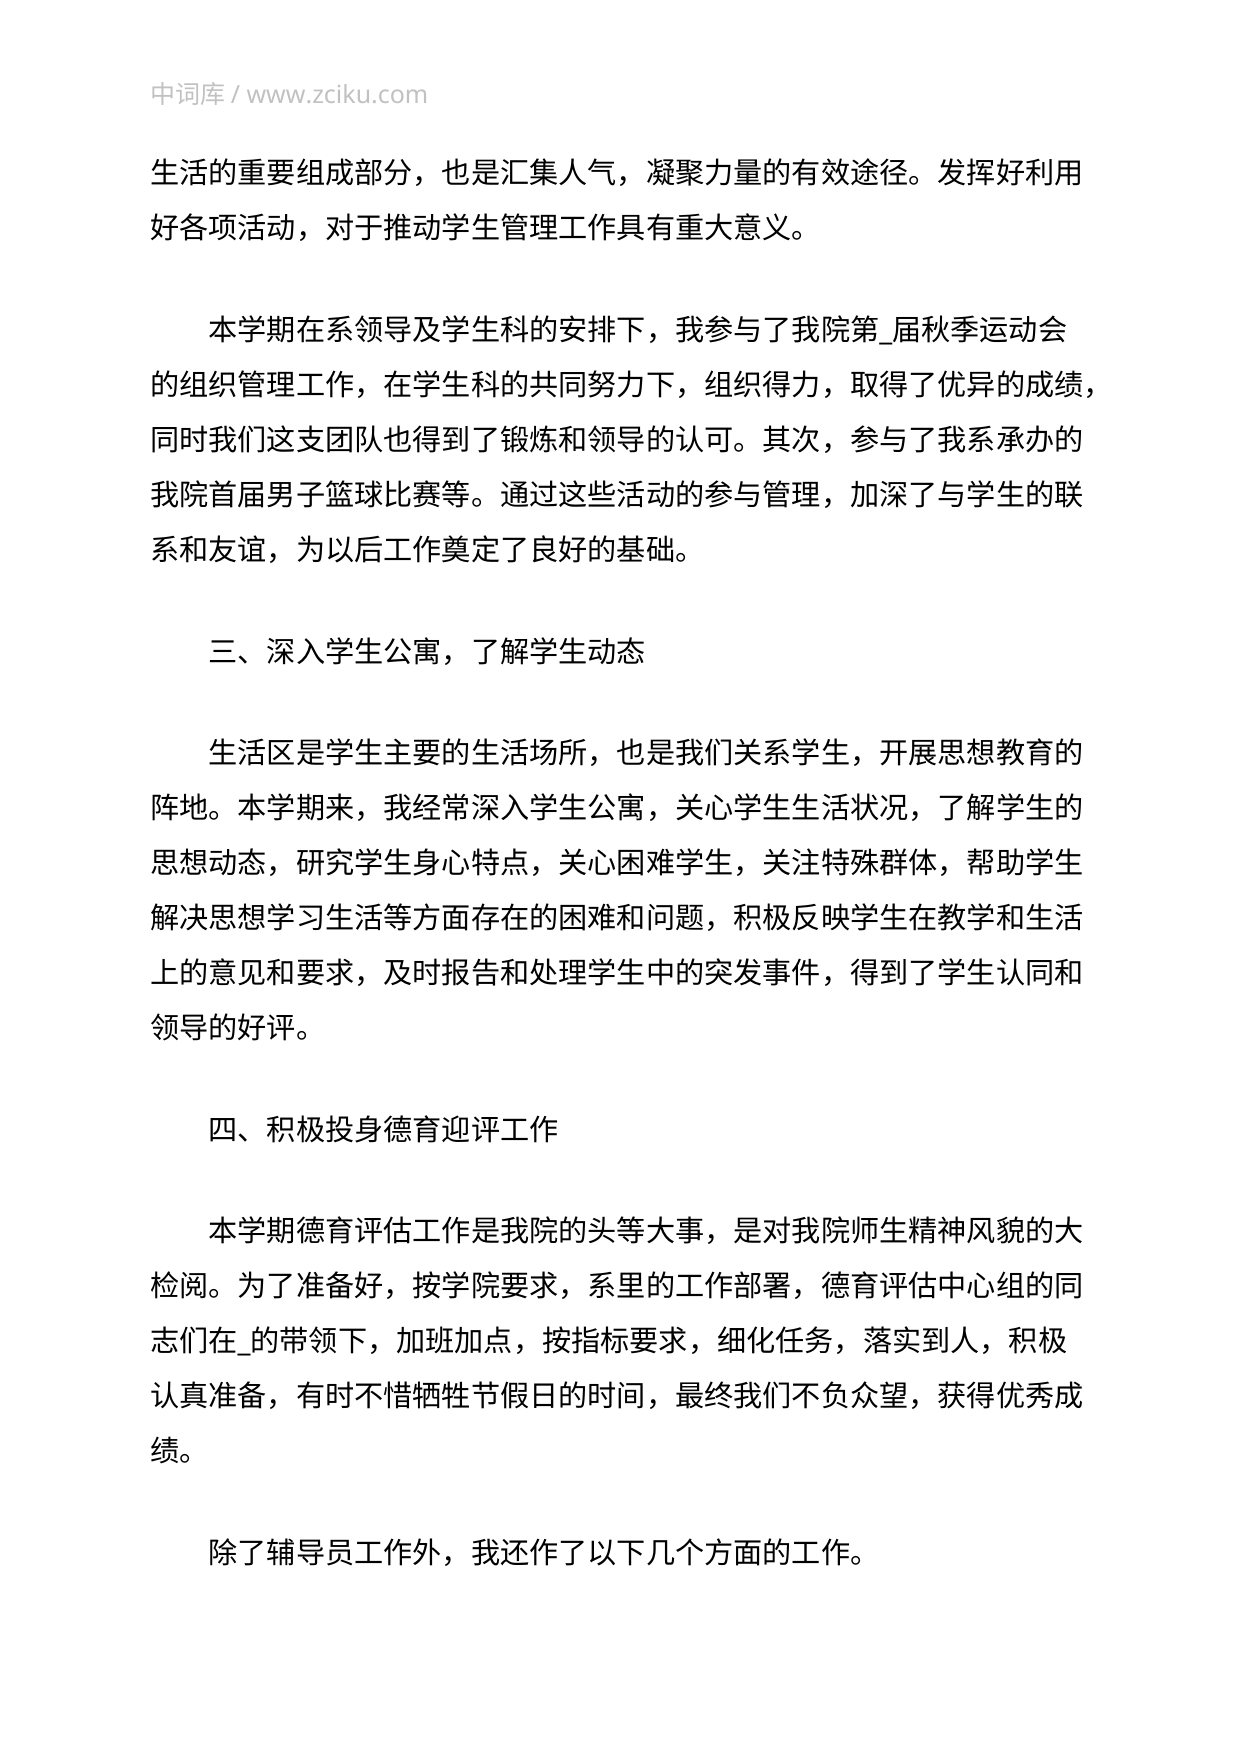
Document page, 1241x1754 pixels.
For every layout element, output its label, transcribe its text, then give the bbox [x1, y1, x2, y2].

text 除了辅导员工作外，我还作了以下几个方面的工作。 [150, 1529, 1090, 1572]
text 本学期在系领导及学生科的安排下，我参与了我院第_届秋季运动会的组织管理工作，在学生科的共同努力下，组织得力，取得了优异的成绩，同时我们这支团队也得到了锻炼和领导的认可。其次，参与了我系承办的我院首届男子篮球比赛等。通过这些活动的参与管理，加深了与学生的联系和友谊，为以后工作奠定了良好的基础。 [150, 307, 1090, 569]
text 四、积极投身德育迎评工作 [150, 1106, 1090, 1148]
text 三、深入学生公寓，了解学生动态 [150, 628, 1090, 670]
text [150, 150, 1090, 247]
text 生活区是学生主要的生活场所，也是我们关系学生，开展思想教育的阵地。本学期来，我经常深入学生公寓，关心学生生活状况，了解学生的思想动态，研究学生身心特点，关心困难学生，关注特殊群体，帮助学生解决思想学习生活等方面存在的困难和问题，积极反映学生在教学和生活上的意见和要求，及时报告和处理学生中的突发事件，得到了学生认同和领导的好评。 [150, 730, 1090, 1047]
text 本学期德育评估工作是我院的头等大事，是对我院师生精神风貌的大检阅。为了准备好，按学院要求，系里的工作部署，德育评估中心组的同志们在_的带领下，加班加点，按指标要求，细化任务，落实到人，积极认真准备，有时不惜牺牲节假日的时间，最终我们不负众望，获得优秀成绩。 [150, 1208, 1090, 1470]
